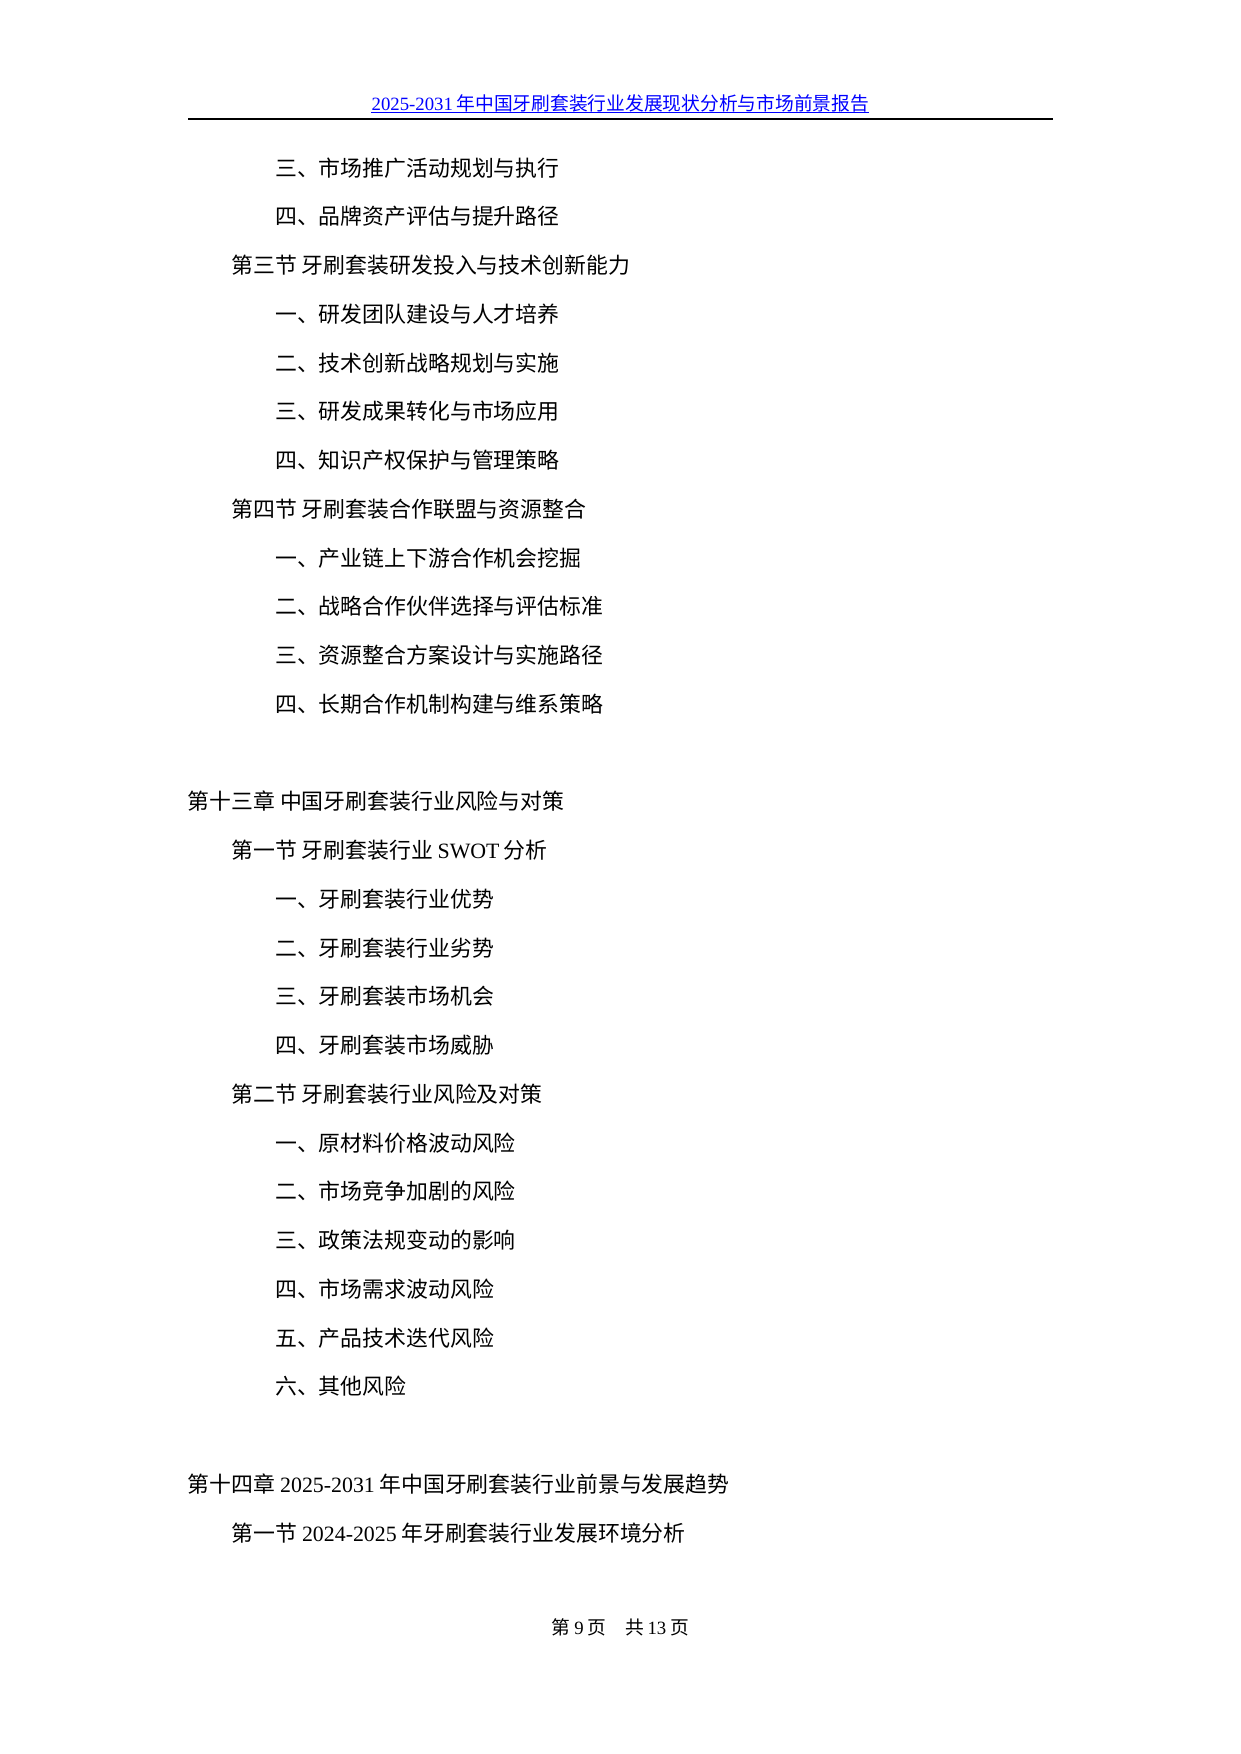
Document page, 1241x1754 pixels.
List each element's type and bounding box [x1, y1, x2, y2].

text [187, 150, 1053, 1548]
